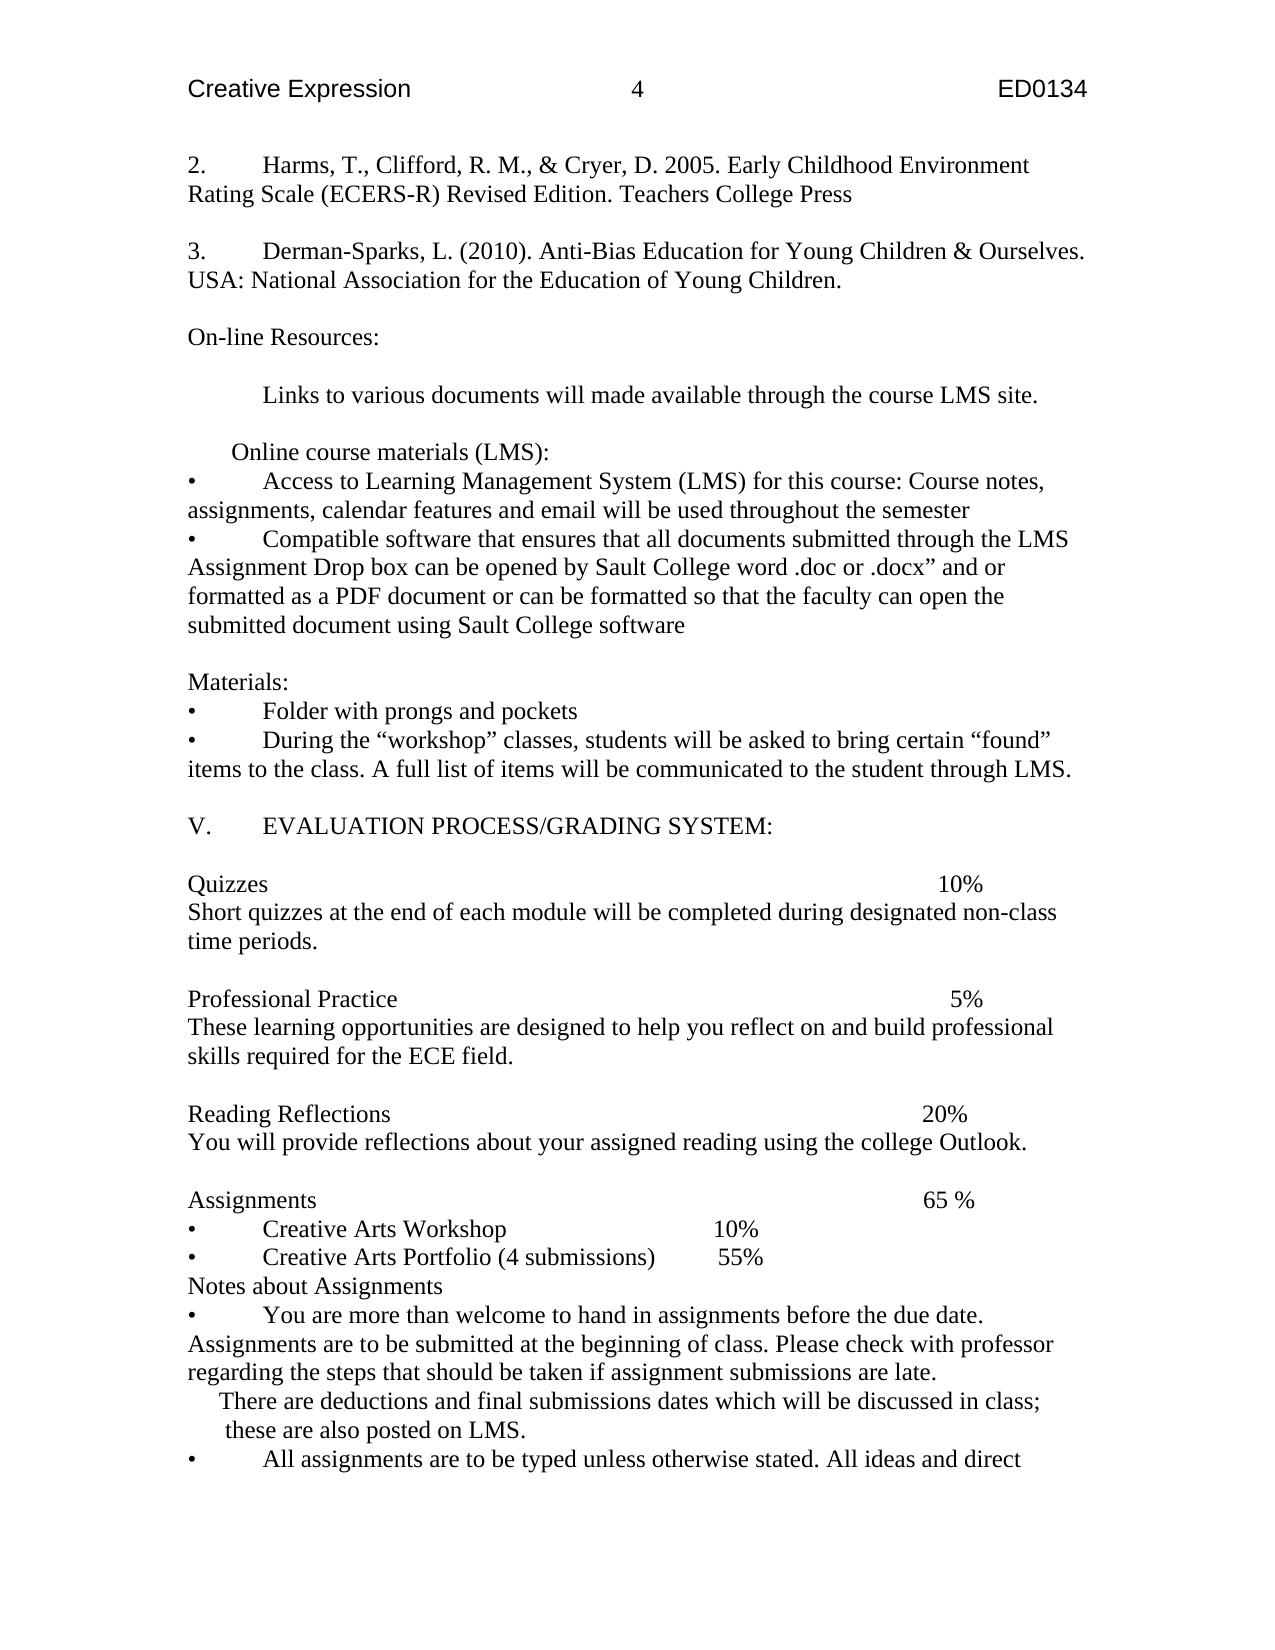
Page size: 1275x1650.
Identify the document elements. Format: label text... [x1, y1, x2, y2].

text  Links to various documents will made available through the course LMS site. [187, 380, 1087, 409]
text There are deductions and final submissions dates which will be discussed in class; [187, 1386, 1087, 1415]
text Reading Reflections 20% [187, 1099, 1087, 1127]
text • Folder with prongs and pockets [187, 696, 1087, 725]
text Online course materials (LMS): [187, 437, 1087, 466]
text Quizzes 10% [187, 869, 1087, 897]
text • During the “workshop” classes, students will be asked to bring certain “found” items to the class. A full list of items will be communicated to the student through LMS. [187, 725, 1087, 782]
text • Creative Arts Workshop 10% [187, 1214, 1087, 1242]
text • Creative Arts Portfolio (4 submissions) 55% [187, 1242, 1087, 1271]
text Short quizzes at the end of each module will be completed during designated non-class time periods. [187, 897, 1087, 955]
text You will provide reflections about your assigned reading using the college Outlook. [187, 1127, 1087, 1156]
text On-line Resources: [187, 322, 1087, 351]
text • Compatible software that ensures that all documents submitted through the LMS Assignment Drop box can be opened by Sault College word .doc or .docx” and or formatted as a PDF document or can be formatted so that the faculty can open the submitted document using Sault College software [187, 524, 1087, 639]
text • You are more than welcome to hand in assignments before the due date. Assignments are to be submitted at the beginning of class. Please check with professor regarding the steps that should be taken if assignment submissions are late. [187, 1300, 1087, 1386]
text These learning opportunities are designed to help you reflect on and build professional skills required for the ECE field. [187, 1012, 1087, 1070]
text 3. Derman-Sparks, L. (2010). Anti-Bias Education for Young Children & Ourselves. USA: National Association for the Education of Young Children. [187, 236, 1087, 294]
text • All assignments are to be typed unless otherwise stated. All ideas and direct [187, 1444, 1087, 1472]
text these are also posted on LMS. [187, 1415, 1087, 1444]
text 2. Harms, T., Clifford, R. M., & Cryer, D. 2005. Early Childhood Environment Rating Scale (ECERS-R) Revised Edition. Teachers College Press [187, 150, 1087, 207]
text V. EVALUATION PROCESS/GRADING SYSTEM: [187, 811, 1087, 840]
text Assignments 65 % [187, 1185, 1087, 1214]
text Professional Practice 5% [187, 984, 1087, 1012]
text Materials: [187, 667, 1087, 696]
text • Access to Learning Management System (LMS) for this course: Course notes, assignments, calendar features and email will be used throughout the semester [187, 466, 1087, 524]
text Notes about Assignments [187, 1271, 1087, 1300]
